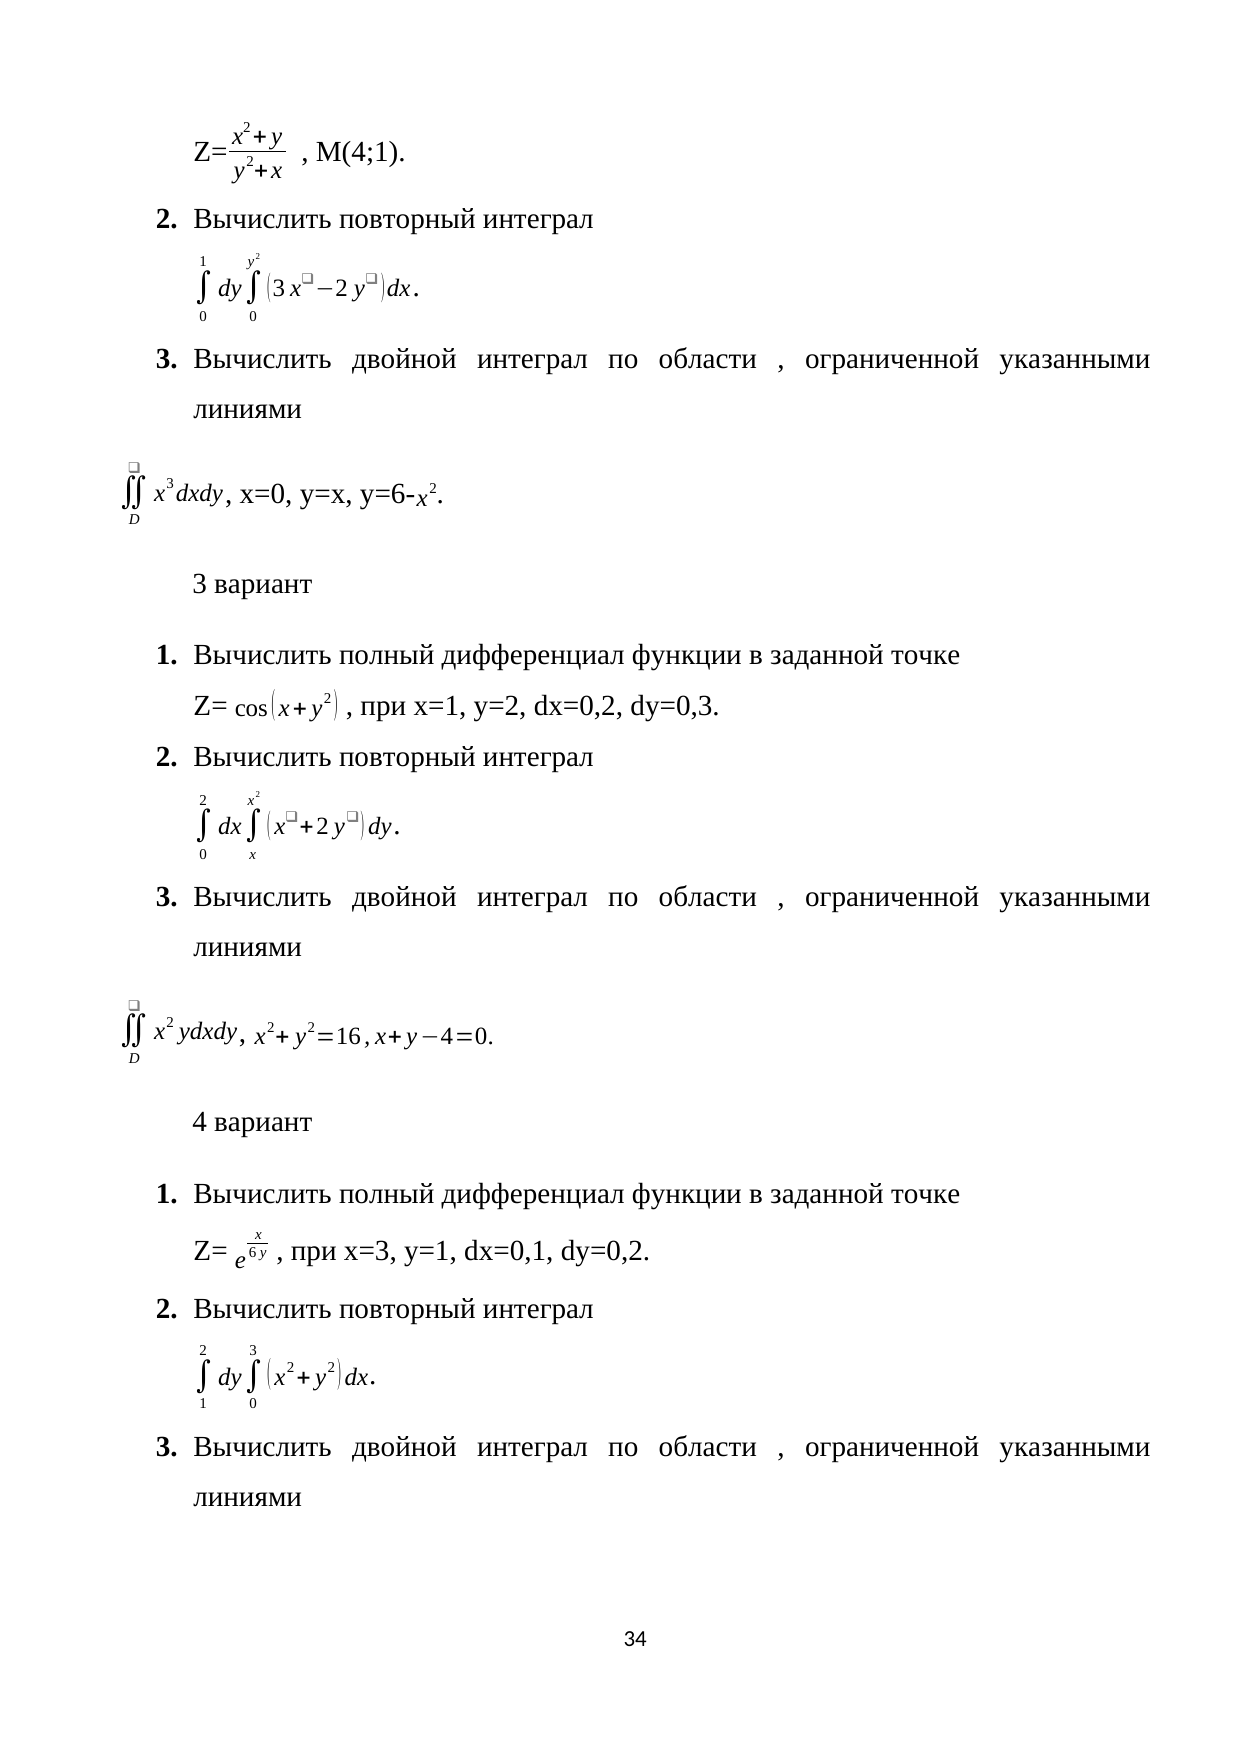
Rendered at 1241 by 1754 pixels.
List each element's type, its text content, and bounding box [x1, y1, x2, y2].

list Вычислить повторный интеграл [156, 201, 1152, 234]
list . [193, 251, 1152, 324]
list Z= , при х=1, у=2, dx=0,2, dy=0,3. [193, 688, 1152, 722]
list Z= , при х=3, у=1, dx=0,1, dy=0,2. [193, 1226, 1152, 1274]
list Вычислить повторный интеграл [156, 1291, 1152, 1324]
list Вычислить двойной интеграл по области , ограниченной указанными линиями [156, 1429, 1152, 1512]
text , x=0, y=x, y=6-. [118, 462, 1152, 529]
list Вычислить повторный интеграл [156, 739, 1152, 773]
list . [193, 789, 1152, 862]
text 3 вариант [118, 566, 1152, 600]
list Вычислить полный дифференциал функции в заданной точке [156, 1176, 1152, 1209]
text , [118, 1001, 1152, 1067]
text 4 вариант [118, 1104, 1152, 1138]
list Вычислить двойной интеграл по области , ограниченной указанными линиями [156, 879, 1152, 963]
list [156, 341, 1152, 425]
list Вычислить полный дифференциал функции в заданной точке [156, 637, 1152, 671]
list Z= , M(4;1). [193, 118, 1152, 184]
list . [193, 1341, 1152, 1412]
